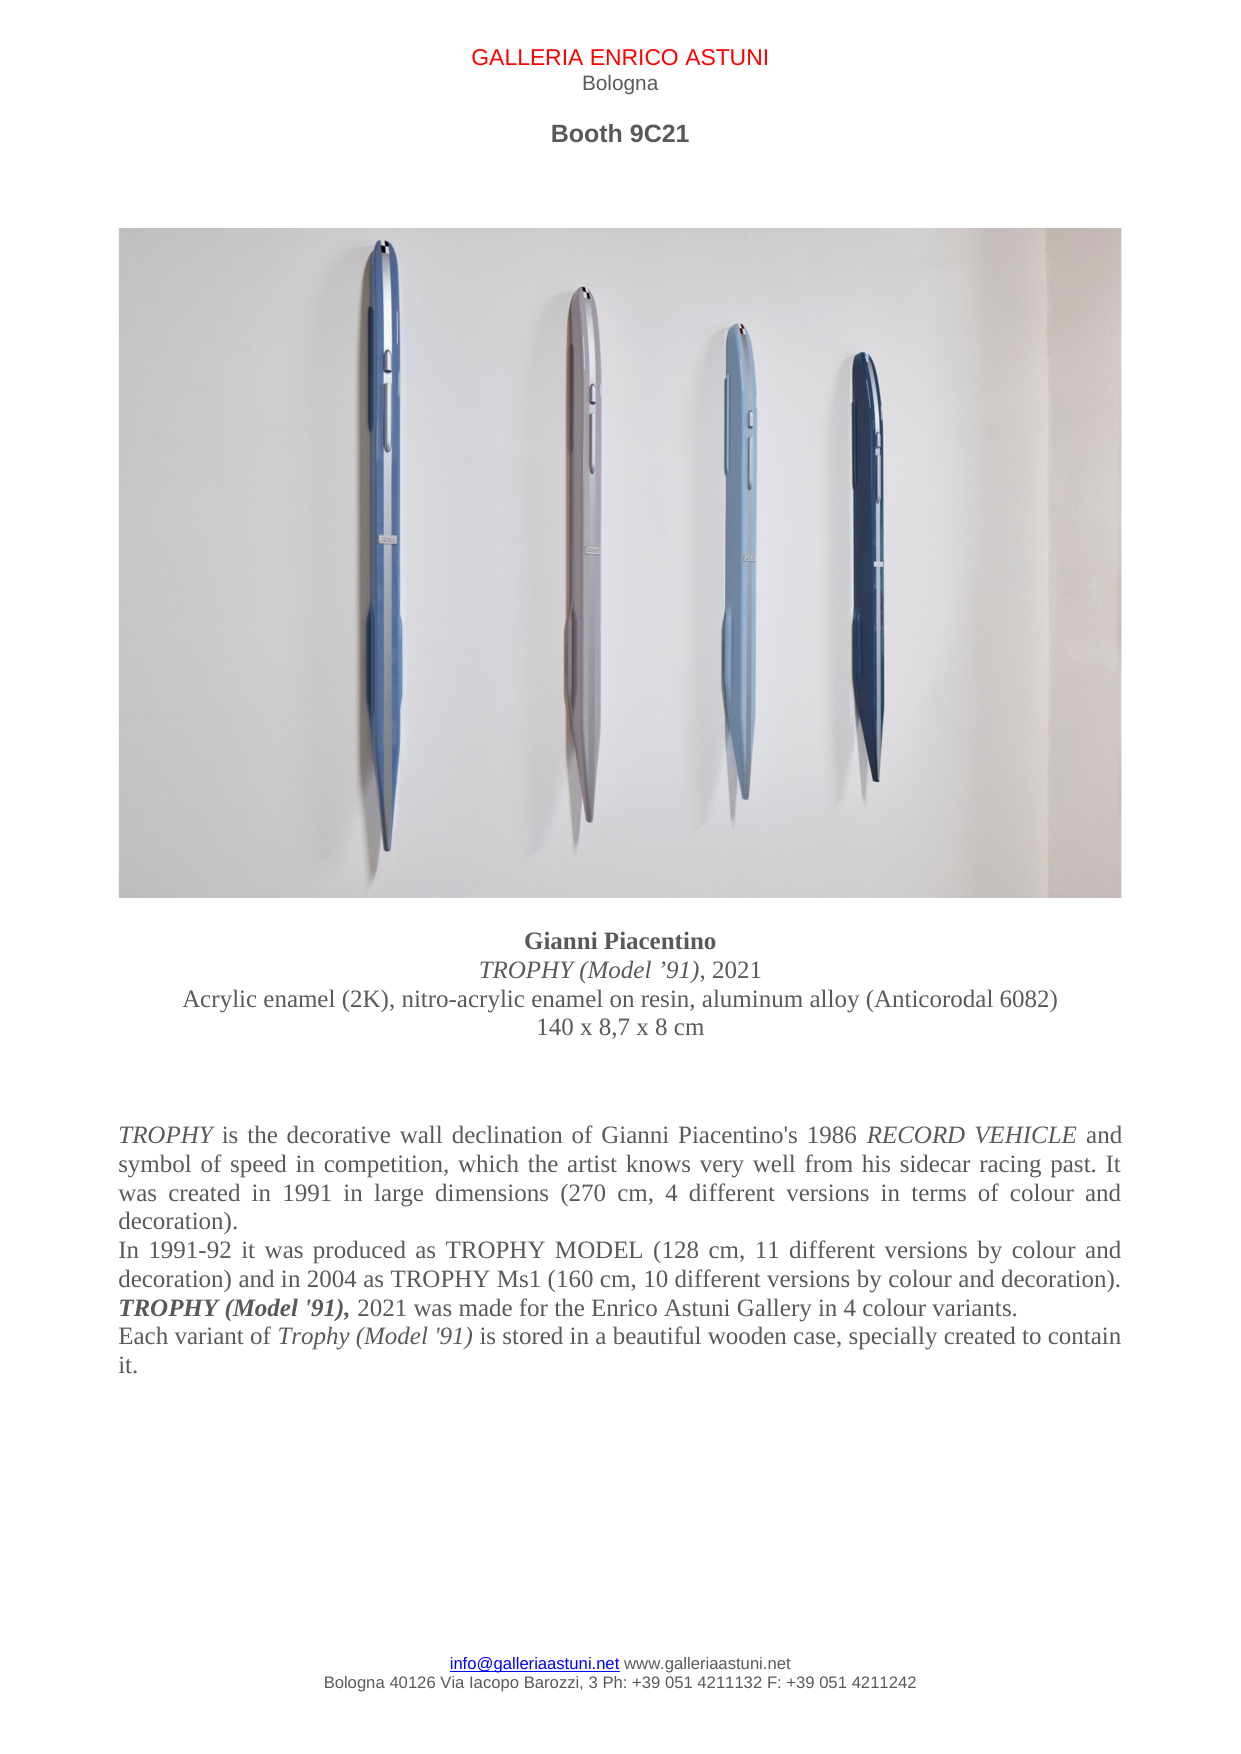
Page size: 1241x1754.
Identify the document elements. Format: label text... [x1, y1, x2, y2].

text Gianni Piacentino [118, 926, 1122, 955]
text Acrylic enamel (2K), nitro-acrylic enamel on resin, aluminum alloy (Anticorodal 6082) [118, 984, 1122, 1012]
text TROPHY (Model ’91), 2021 [118, 955, 1122, 984]
text 140 x 8,7 x 8 cm [118, 1012, 1122, 1041]
text In 1991-92 it was produced as TROPHY MODEL (128 cm, 11 different versions by colour and decoration) and in 2004 as TROPHY Ms1 (160 cm, 10 different versions by colour and decoration). TROPHY (Model '91), 2021 was made for the Enrico Astuni Gallery in 4 colour variants. [118, 1235, 1122, 1321]
picture [118, 228, 1122, 898]
text Each variant of Trophy (Model '91) is stored in a beautiful wooden case, specially created to contain it. [118, 1321, 1122, 1379]
text TROPHY is the decorative wall declination of Gianni Piacentino's 1986 RECORD VEHICLE and symbol of speed in competition, which the artist knows very well from his sidecar racing past. It was created in 1991 in large dimensions (270 cm, 4 different versions in terms of colour and decoration). [118, 1120, 1122, 1235]
